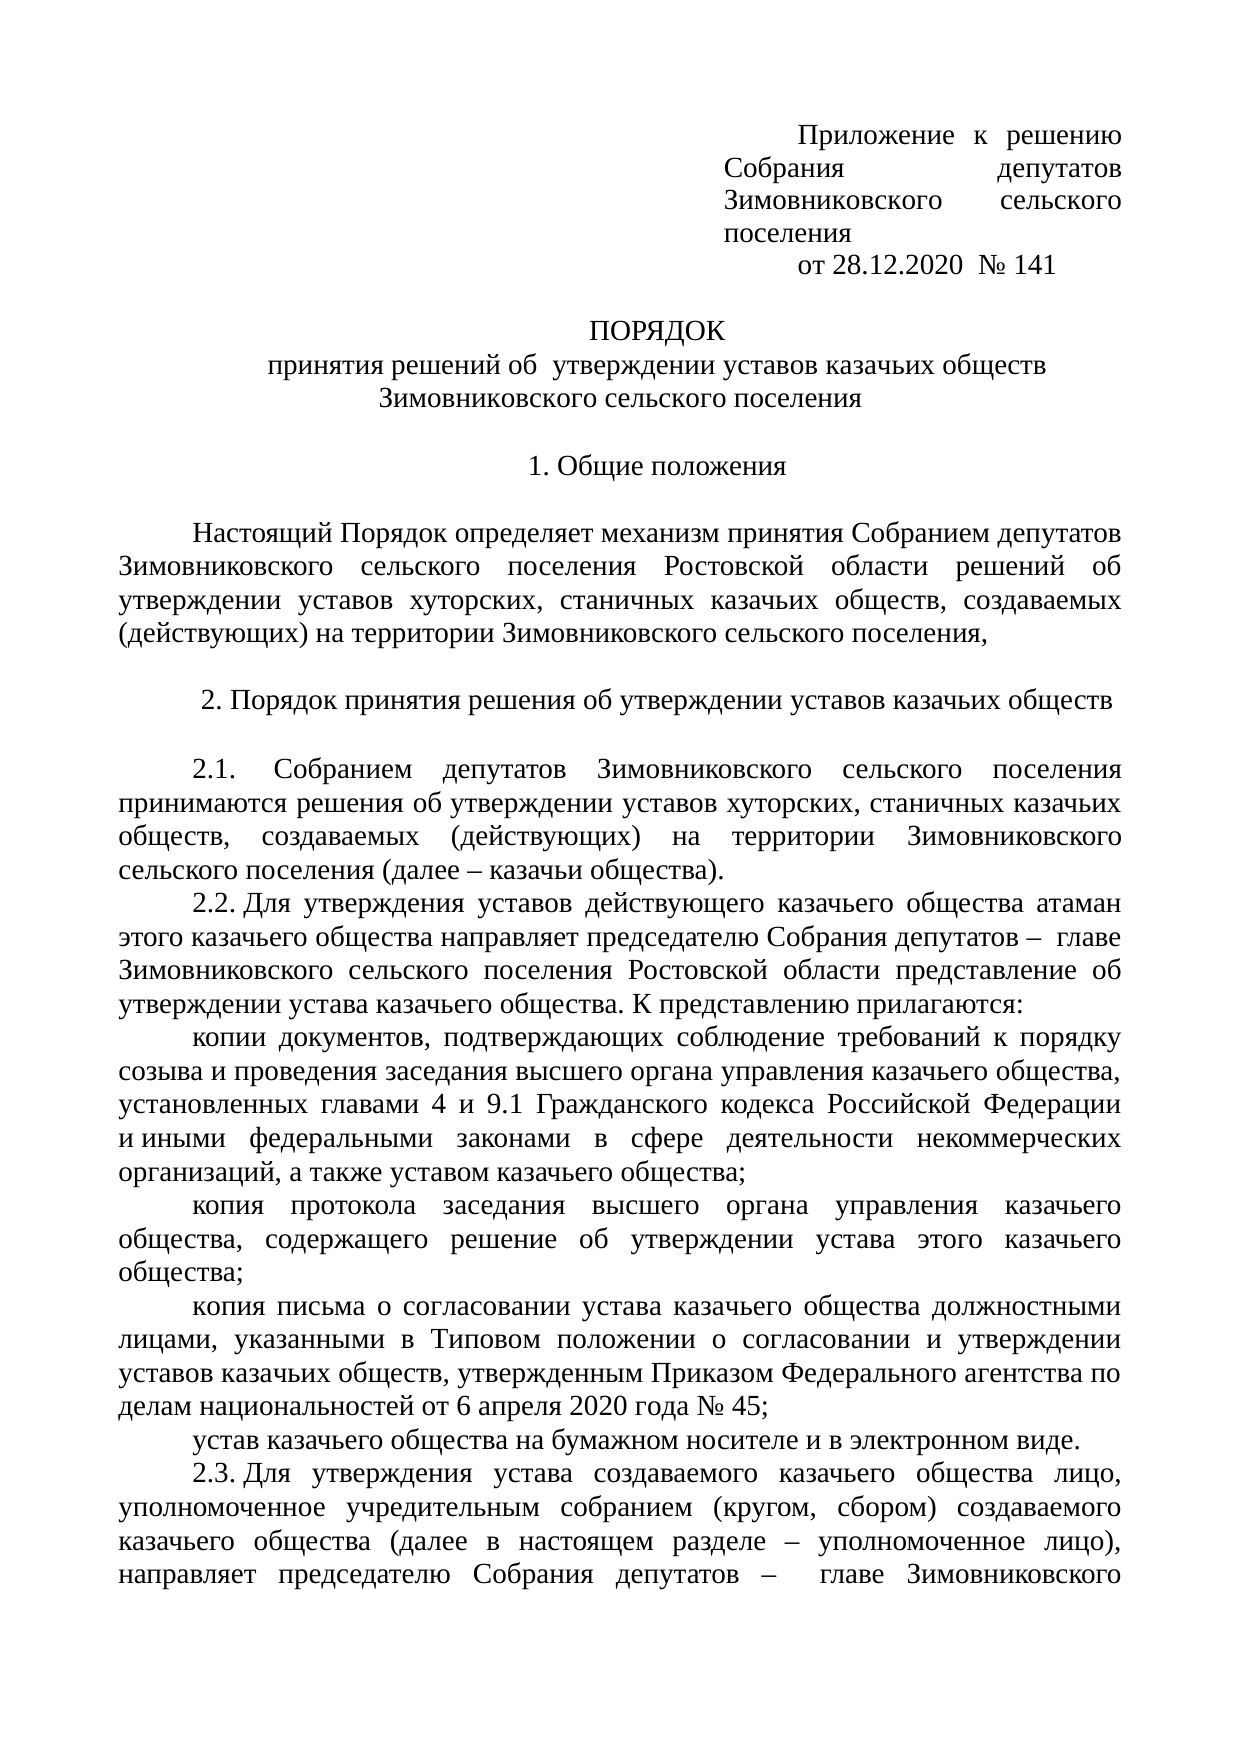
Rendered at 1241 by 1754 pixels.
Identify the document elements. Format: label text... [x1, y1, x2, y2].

text Настоящий Порядок определяет механизм принятия Собранием депутатов Зимовниковского сельского поселения Ростовской области решений об утверждении уставов хуторских, станичных казачьих обществ, создаваемых (действующих) на территории Зимовниковского сельского поселения, [118, 515, 1122, 649]
text 1. Общие положения [118, 448, 1122, 481]
text копия протокола заседания высшего органа управления казачьего общества, содержащего решение об утверждении устава этого казачьего общества; [118, 1187, 1122, 1288]
title Приложение к решению Собрания депутатов Зимовниковского сельского поселения [723, 118, 1122, 248]
text ПОРЯДОК [118, 313, 1122, 347]
title от 28.12.2020 № 141 [723, 248, 1122, 281]
text принятия решений об утверждении уставов казачьих обществ Зимовниковского сельского поселения [118, 347, 1122, 414]
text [118, 1456, 1122, 1590]
text 2.2. Для утверждения уставов действующего казачьего общества атаман этого казачьего общества направляет председателю Собрания депутатов – главе Зимовниковского сельского поселения Ростовской области представление об утверждении устава казачьего общества. К представлению прилагаются: [118, 885, 1122, 1019]
text 2.1. Собранием депутатов Зимовниковского сельского поселения принимаются решения об утверждении уставов хуторских, станичных казачьих обществ, создаваемых (действующих) на территории Зимовниковского сельского поселения (далее – казачьи общества). [118, 751, 1122, 885]
text копии документов, подтверждающих соблюдение требований к порядку созыва и проведения заседания высшего органа управления казачьего общества, установленных главами 4 и 9.1 Гражданского кодекса Российской Федерации и иными федеральными законами в сфере деятельности некоммерческих организаций, а также уставом казачьего общества; [118, 1019, 1122, 1187]
text устав казачьего общества на бумажном носителе и в электронном виде. [118, 1422, 1122, 1456]
text 2. Порядок принятия решения об утверждении уставов казачьих обществ [118, 682, 1122, 716]
